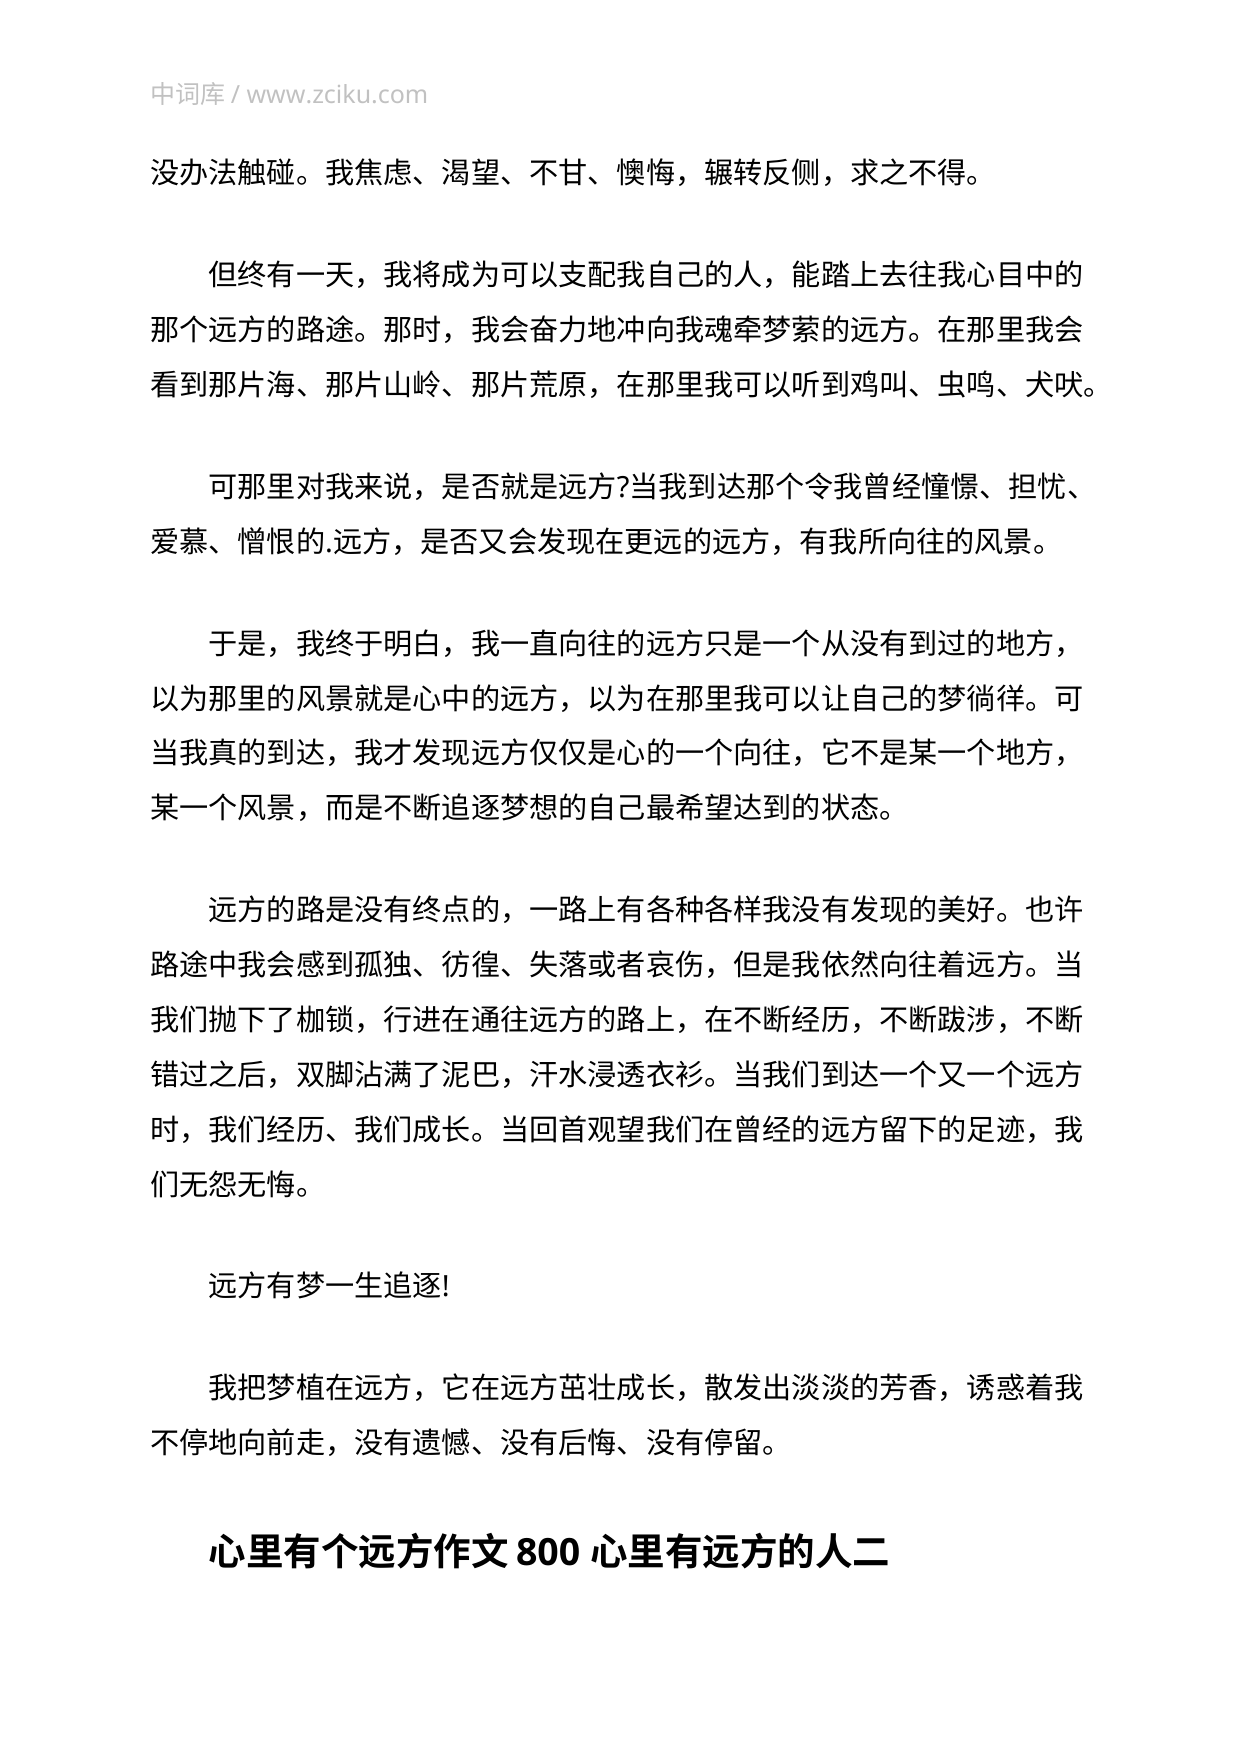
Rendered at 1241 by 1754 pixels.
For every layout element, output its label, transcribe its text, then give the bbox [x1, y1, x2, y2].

text 于是，我终于明白，我一直向往的远方只是一个从没有到过的地方，以为那里的风景就是心中的远方，以为在那里我可以让自己的梦徜徉。可当我真的到达，我才发现远方仅仅是心的一个向往，它不是某一个地方，某一个风景，而是不断追逐梦想的自己最希望达到的状态。 [150, 620, 1090, 827]
text 可那里对我来说，是否就是远方?当我到达那个令我曾经憧憬、担忧、爱慕、憎恨的.远方，是否又会发现在更远的远方，有我所向往的风景。 [150, 463, 1090, 561]
text 但终有一天，我将成为可以支配我自己的人，能踏上去往我心目中的那个远方的路途。那时，我会奋力地冲向我魂牵梦萦的远方。在那里我会看到那片海、那片山岭、那片荒原，在那里我可以听到鸡叫、虫鸣、犬吠。 [150, 252, 1090, 404]
text 心里有个远方作文800 心里有远方的人二 [150, 1522, 1090, 1576]
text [150, 150, 1090, 192]
text 远方有梦一生追逐! [150, 1263, 1090, 1305]
text 我把梦植在远方，它在远方茁壮成长，散发出淡淡的芳香，诱惑着我不停地向前走，没有遗憾、没有后悔、没有停留。 [150, 1365, 1090, 1462]
text 远方的路是没有终点的，一路上有各种各样我没有发现的美好。也许路途中我会感到孤独、彷徨、失落或者哀伤，但是我依然向往着远方。当我们抛下了枷锁，行进在通往远方的路上，在不断经历，不断跋涉，不断错过之后，双脚沾满了泥巴，汗水浸透衣衫。当我们到达一个又一个远方时，我们经历、我们成长。当回首观望我们在曾经的远方留下的足迹，我们无怨无悔。 [150, 887, 1090, 1203]
